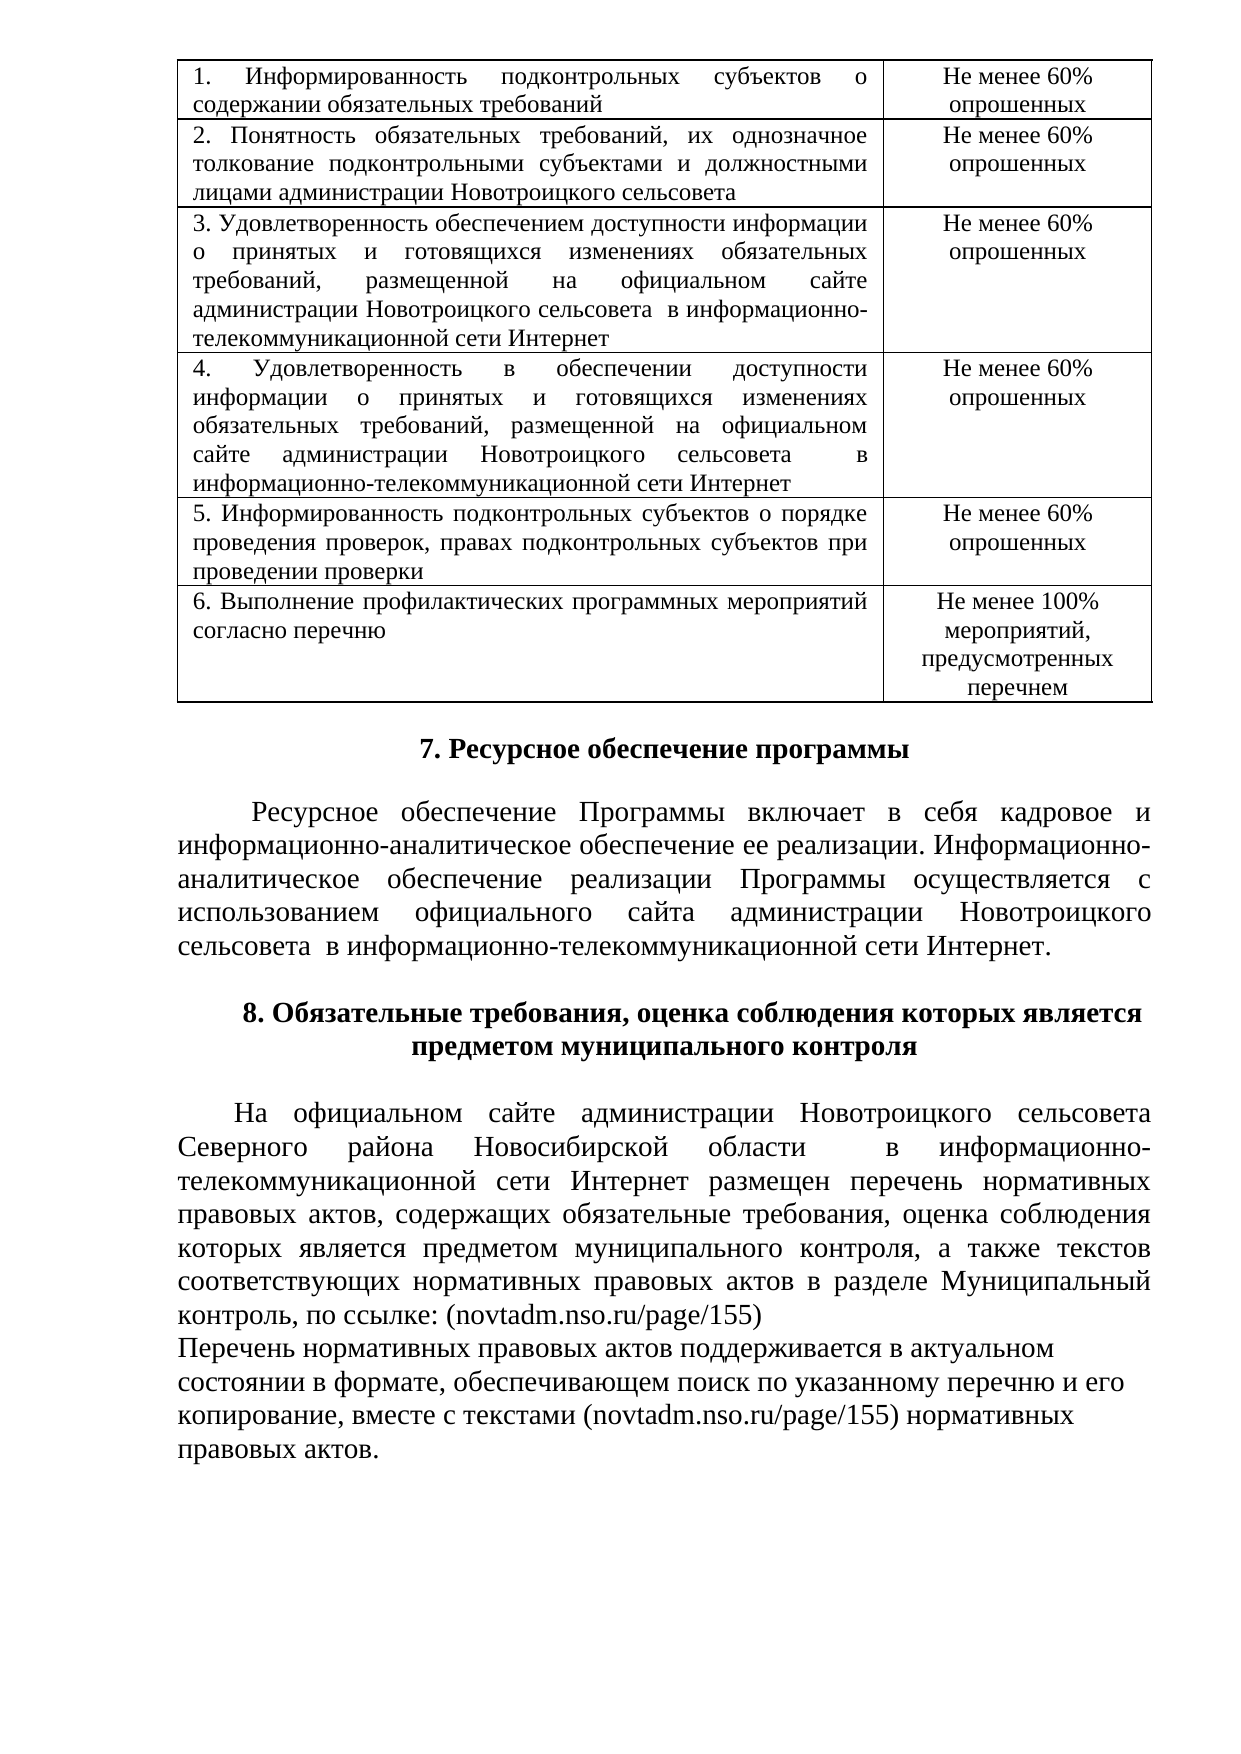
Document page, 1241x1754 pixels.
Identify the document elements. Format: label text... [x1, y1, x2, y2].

text 8. Обязательные требования, оценка соблюдения которых является предметом муниципального контроля [177, 995, 1152, 1062]
table_cell 2. Понятность обязательных требований, их однозначное толкование подконтрольными субъектами и должностными лицами администрации Новотроицкого сельсовета [178, 120, 883, 206]
table_cell Не менее 100% мероприятий, предусмотренных перечнем [884, 586, 1151, 701]
table_cell 5. Информированность подконтрольных субъектов о порядке проведения проверок, правах подконтрольных субъектов при проведении проверки [178, 498, 883, 584]
table_cell Не менее 60% опрошенных [884, 353, 1151, 497]
text 7. Ресурсное обеспечение программы [177, 731, 1152, 765]
text Ресурсное обеспечение Программы включает в себя кадровое и информационно-аналитическое обеспечение ее реализации. Информационно-аналитическое обеспечение реализации Программы осуществляется с использованием официального сайта администрации Новотроицкого сельсовета в информационно-телекоммуникационной сети Интернет. [177, 794, 1152, 961]
table_cell Не менее 60% опрошенных [884, 61, 1151, 118]
table_cell Не менее 60% опрошенных [884, 208, 1151, 351]
table_cell 4. Удовлетворенность в обеспечении доступности информации о принятых и готовящихся изменениях обязательных требований, размещенной на официальном сайте администрации Новотроицкого сельсовета в информационно-телекоммуникационной сети Интернет [178, 353, 883, 497]
text На официальном сайте администрации Новотроицкого сельсовета Северного района Новосибирской области в информационно-телекоммуникационной сети Интернет размещен перечень нормативных правовых актов, содержащих обязательные требования, оценка соблюдения которых является предметом муниципального контроля, а также текстов соответствующих нормативных правовых актов в разделе Муниципальный контроль, по ссылке: (novtadm.nso.ru/page/155) [177, 1096, 1152, 1330]
table_cell Не менее 60% опрошенных [884, 498, 1151, 584]
text Перечень нормативных правовых актов поддерживается в актуальном состоянии в формате, обеспечивающем поиск по указанному перечню и его копирование, вместе с текстами (novtadm.nso.ru/page/155) нормативных правовых актов. [177, 1330, 1152, 1464]
table_cell Не менее 60% опрошенных [884, 120, 1151, 206]
table_cell 1. Информированность подконтрольных субъектов о содержании обязательных требований [178, 61, 883, 118]
table_cell 3. Удовлетворенность обеспечением доступности информации о принятых и готовящихся изменениях обязательных требований, размещенной на официальном сайте администрации Новотроицкого сельсовета в информационно-телекоммуникационной сети Интернет [178, 208, 883, 351]
table_cell 6. Выполнение профилактических программных мероприятий согласно перечню [178, 586, 883, 701]
